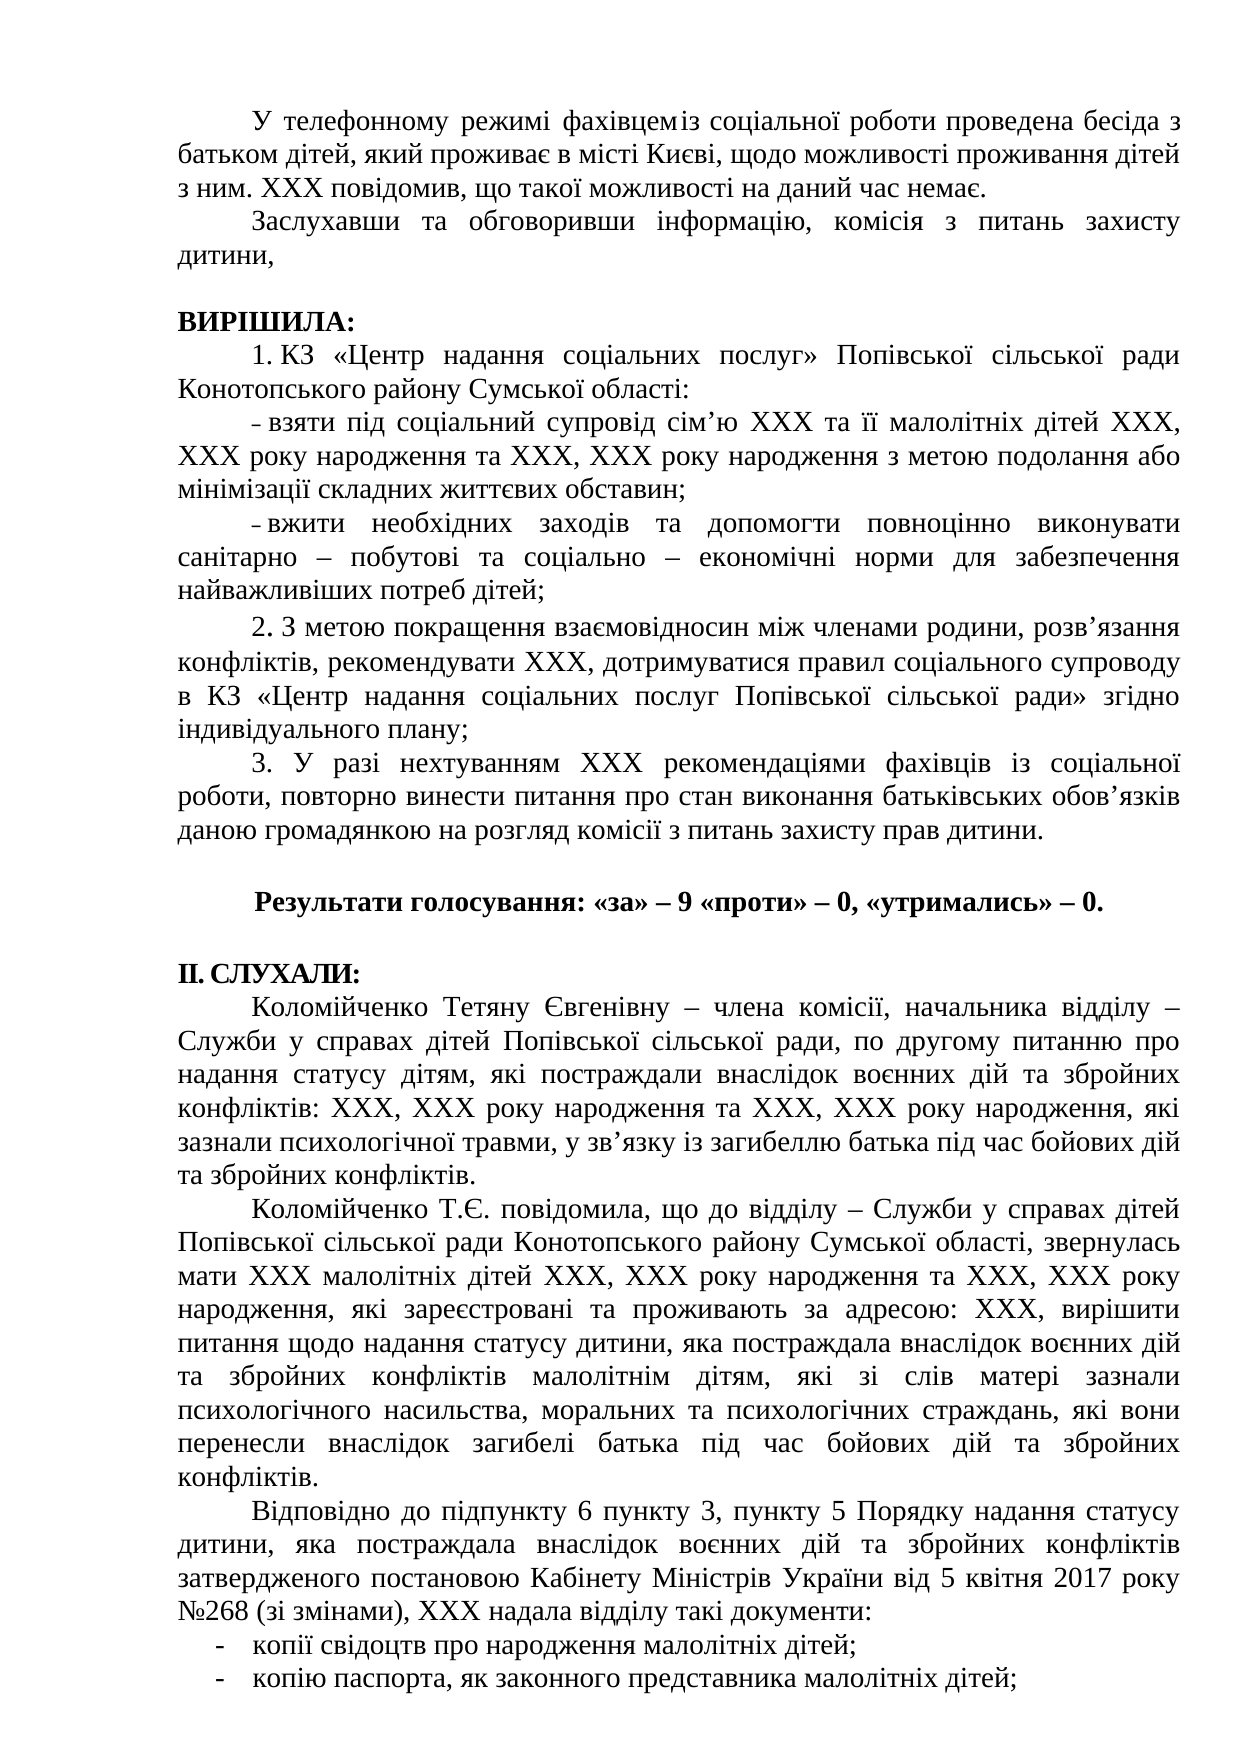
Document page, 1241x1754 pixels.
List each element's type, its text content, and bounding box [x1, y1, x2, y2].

text Результати голосування: «за» – 9 «проти» – 0, «утримались» – 0. [177, 884, 1181, 917]
list ˗ вжити необхідних заходів та допомогти повноцінно виконувати санітарно – побутові та соціально – економічні норми для забезпечення найважливіших потреб дітей; [177, 505, 1181, 606]
list 3. У разі нехтуванням ХХХ рекомендаціями фахівців із соціальної роботи, повторно винести питання про стан виконання батьківських обов’язків даною громадянкою на розгляд комісії з питань захисту прав дитини. [177, 745, 1181, 845]
text Коломійченко Тетяну Євгенівну – члена комісії, начальника відділу – Служби у справах дітей Попівської сільської ради, по другому питанню про надання статусу дітям, які постраждали внаслідок воєнних дій та збройних конфліктів: ХХХ, ХХХ року народження та ХХХ, ХХХ року народження, які зазнали психологічної травми, у зв’язку із загибеллю батька під час бойових дій та збройних конфліктів. [177, 989, 1181, 1191]
list 1. КЗ «Центр надання соціальних послуг» Попівської сільської ради Конотопського району Сумської області: [177, 337, 1181, 404]
text ІІ. СЛУХАЛИ: [177, 956, 1181, 989]
text У телефонному режимі фахівцем із соціальної роботи проведена бесіда з батьком дітей, який проживає в місті Києві, щодо можливості проживання дітей з ним. ХХХ повідомив, що такої можливості на даний час немає. [177, 103, 1181, 203]
list Відповідно до підпункту 6 пункту 3, пункту 5 Порядку надання статусу дитини, яка постраждала внаслідок воєнних дій та збройних конфліктів затвердженого постановою Кабінету Міністрів України від 5 квітня 2017 року №268 (зі змінами), ХХХ надала відділу такі документи: [177, 1493, 1181, 1627]
list 2. З метою покращення взаємовідносин між членами родини, розв’язання конфліктів, рекомендувати ХХХ, дотримуватися правил соціального супроводу в КЗ «Центр надання соціальних послуг Попівської сільської ради» згідно індивідуального плану; [177, 606, 1181, 745]
text Заслухавши та обговоривши інформацію, комісія з питань захисту дитини, [177, 203, 1181, 270]
text ВИРІШИЛА: [177, 304, 1181, 337]
list копію паспорта, як законного представника малолітніх дітей; [215, 1660, 1181, 1694]
list ˗ взяти під соціальний супровід сім’ю ХХХ та її малолітніх дітей ХХХ, ХХХ року народження та ХХХ, ХХХ року народження з метою подолання або мінімізації складних життєвих обставин; [177, 404, 1181, 505]
text Коломійченко Т.Є. повідомила, що до відділу – Служби у справах дітей Попівської сільської ради Конотопського району Сумської області, звернулась мати ХХХ малолітніх дітей ХХХ, ХХХ року народження та ХХХ, ХХХ року народження, які зареєстровані та проживають за адресою: ХХХ, вирішити питання щодо надання статусу дитини, яка постраждала внаслідок воєнних дій та збройних конфліктів малолітнім дітям, які зі слів матері зазнали психологічного насильства, моральних та психологічних страждань, які вони перенесли внаслідок загибелі батька під час бойових дій та збройних конфліктів. [177, 1191, 1181, 1493]
list копії свідоцтв про народження малолітніх дітей; [215, 1627, 1181, 1660]
